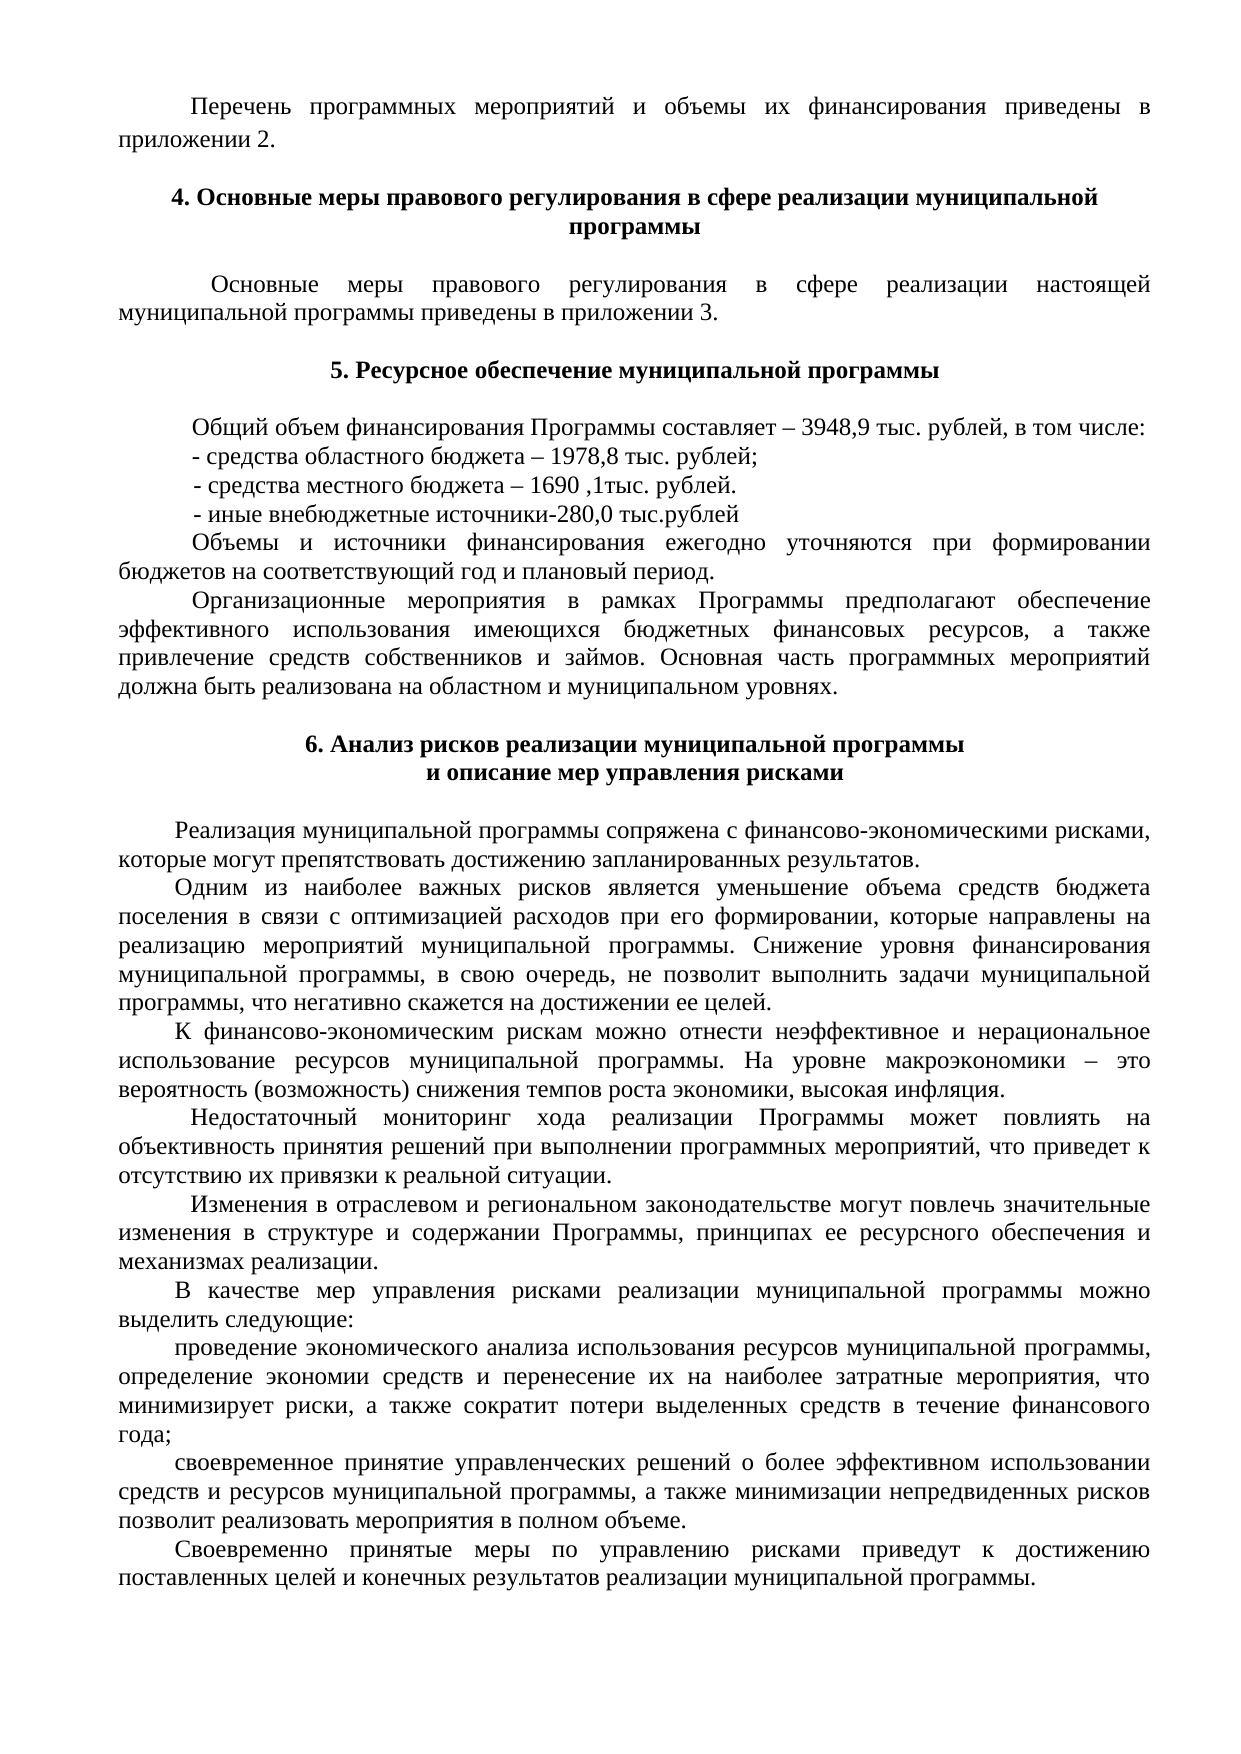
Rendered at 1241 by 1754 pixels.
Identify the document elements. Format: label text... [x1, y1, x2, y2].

text В качестве мер управления рисками реализации муниципальной программы можно выделить следующие: [118, 1275, 1152, 1332]
text 4. Основные меры правового регулирования в сфере реализации муниципальной программы [118, 182, 1152, 240]
text К финансово-экономическим рискам можно отнести неэффективное и нерациональное использование ресурсов муниципальной программы. На уровне макроэкономики – это вероятность (возможность) снижения темпов роста экономики, высокая инфляция. [118, 1016, 1152, 1102]
text своевременное принятие управленческих решений о более эффективном использовании средств и ресурсов муниципальной программы, а также минимизации непредвиденных рисков позволит реализовать мероприятия в полном объеме. [118, 1447, 1152, 1534]
text - иные внебюджетные источники-280,0 тыс.рублей [118, 499, 1152, 527]
text и описание мер управления рисками [118, 757, 1152, 786]
text Общий объем финансирования Программы составляет – 3948,9 тыс. рублей, в том числе: [118, 412, 1152, 441]
text Недостаточный мониторинг хода реализации Программы может повлиять на объективность принятия решений при выполнении программных мероприятий, что приведет к отсутствию их привязки к реальной ситуации. [118, 1102, 1152, 1189]
text Своевременно принятые меры по управлению рисками приведут к достижению поставленных целей и конечных результатов реализации муниципальной программы. [118, 1534, 1152, 1591]
text - средства местного бюджета – 1690 ,1тыс. рублей. [118, 470, 1152, 499]
text - средства областного бюджета – 1978,8 тыс. рублей; [118, 441, 1152, 470]
text Основные меры правового регулирования в сфере реализации настоящей муниципальной программы приведены в приложении 3. [118, 269, 1152, 326]
text проведение экономического анализа использования ресурсов муниципальной программы, определение экономии средств и перенесение их на наиболее затратные мероприятия, что минимизирует риски, а также сократит потери выделенных средств в течение финансового года; [118, 1332, 1152, 1447]
text Реализация муниципальной программы сопряжена с финансово-экономическими рисками, которые могут препятствовать достижению запланированных результатов. [118, 815, 1152, 872]
text Перечень программных мероприятий и объемы их финансирования приведены в приложении 2. [118, 89, 1152, 154]
text Объемы и источники финансирования ежегодно уточняются при формировании бюджетов на соответствующий год и плановый период. [118, 527, 1152, 585]
text Одним из наиболее важных рисков является уменьшение объема средств бюджета поселения в связи с оптимизацией расходов при его формировании, которые направлены на реализацию мероприятий муниципальной программы. Снижение уровня финансирования муниципальной программы, в свою очередь, не позволит выполнить задачи муниципальной программы, что негативно скажется на достижении ее целей. [118, 872, 1152, 1016]
text Организационные мероприятия в рамках Программы предполагают обеспечение эффективного использования имеющихся бюджетных финансовых ресурсов, а также привлечение средств собственников и займов. Основная часть программных мероприятий должна быть реализована на областном и муниципальном уровнях. [118, 585, 1152, 700]
text Изменения в отраслевом и региональном законодательстве могут повлечь значительные изменения в структуре и содержании Программы, принципах ее ресурсного обеспечения и механизмах реализации. [118, 1189, 1152, 1275]
text 5. Ресурсное обеспечение муниципальной программы [118, 355, 1152, 384]
text 6. Анализ рисков реализации муниципальной программы [118, 729, 1152, 757]
